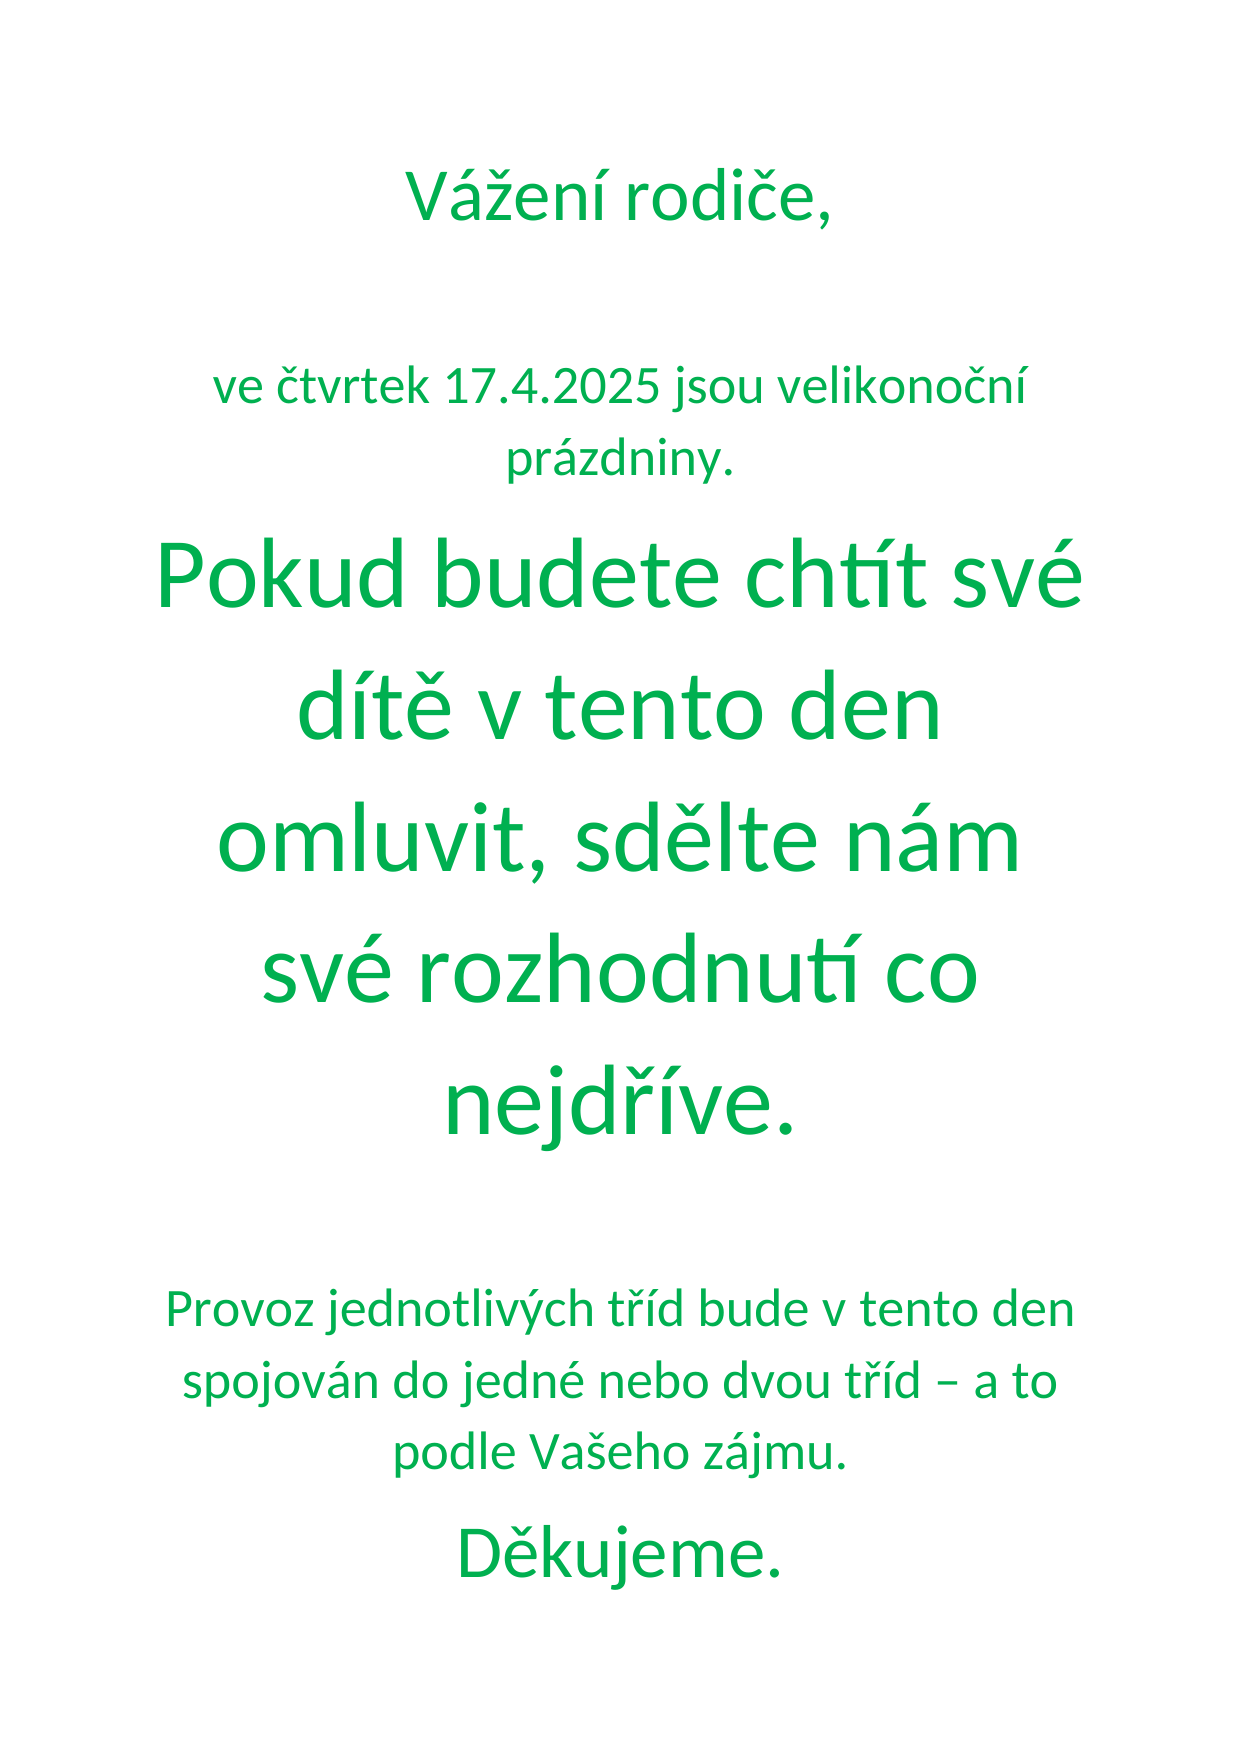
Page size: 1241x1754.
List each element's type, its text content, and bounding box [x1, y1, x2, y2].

text Děkujeme. [148, 1505, 1093, 1596]
text ve čtvrtek 17.4.2025 jsou velikonoční prázdniny. [148, 351, 1093, 489]
text Provoz jednotlivých tříd bude v tento den spojován do jedné nebo dvou tříd – a to podle Vašeho zájmu. [148, 1274, 1093, 1483]
text Vážení rodiče, [148, 148, 1093, 239]
text Pokud budete chtít své dítě v tento den omluvit, sdělte nám své rozhodnutí co nejdříve. [148, 511, 1093, 1160]
